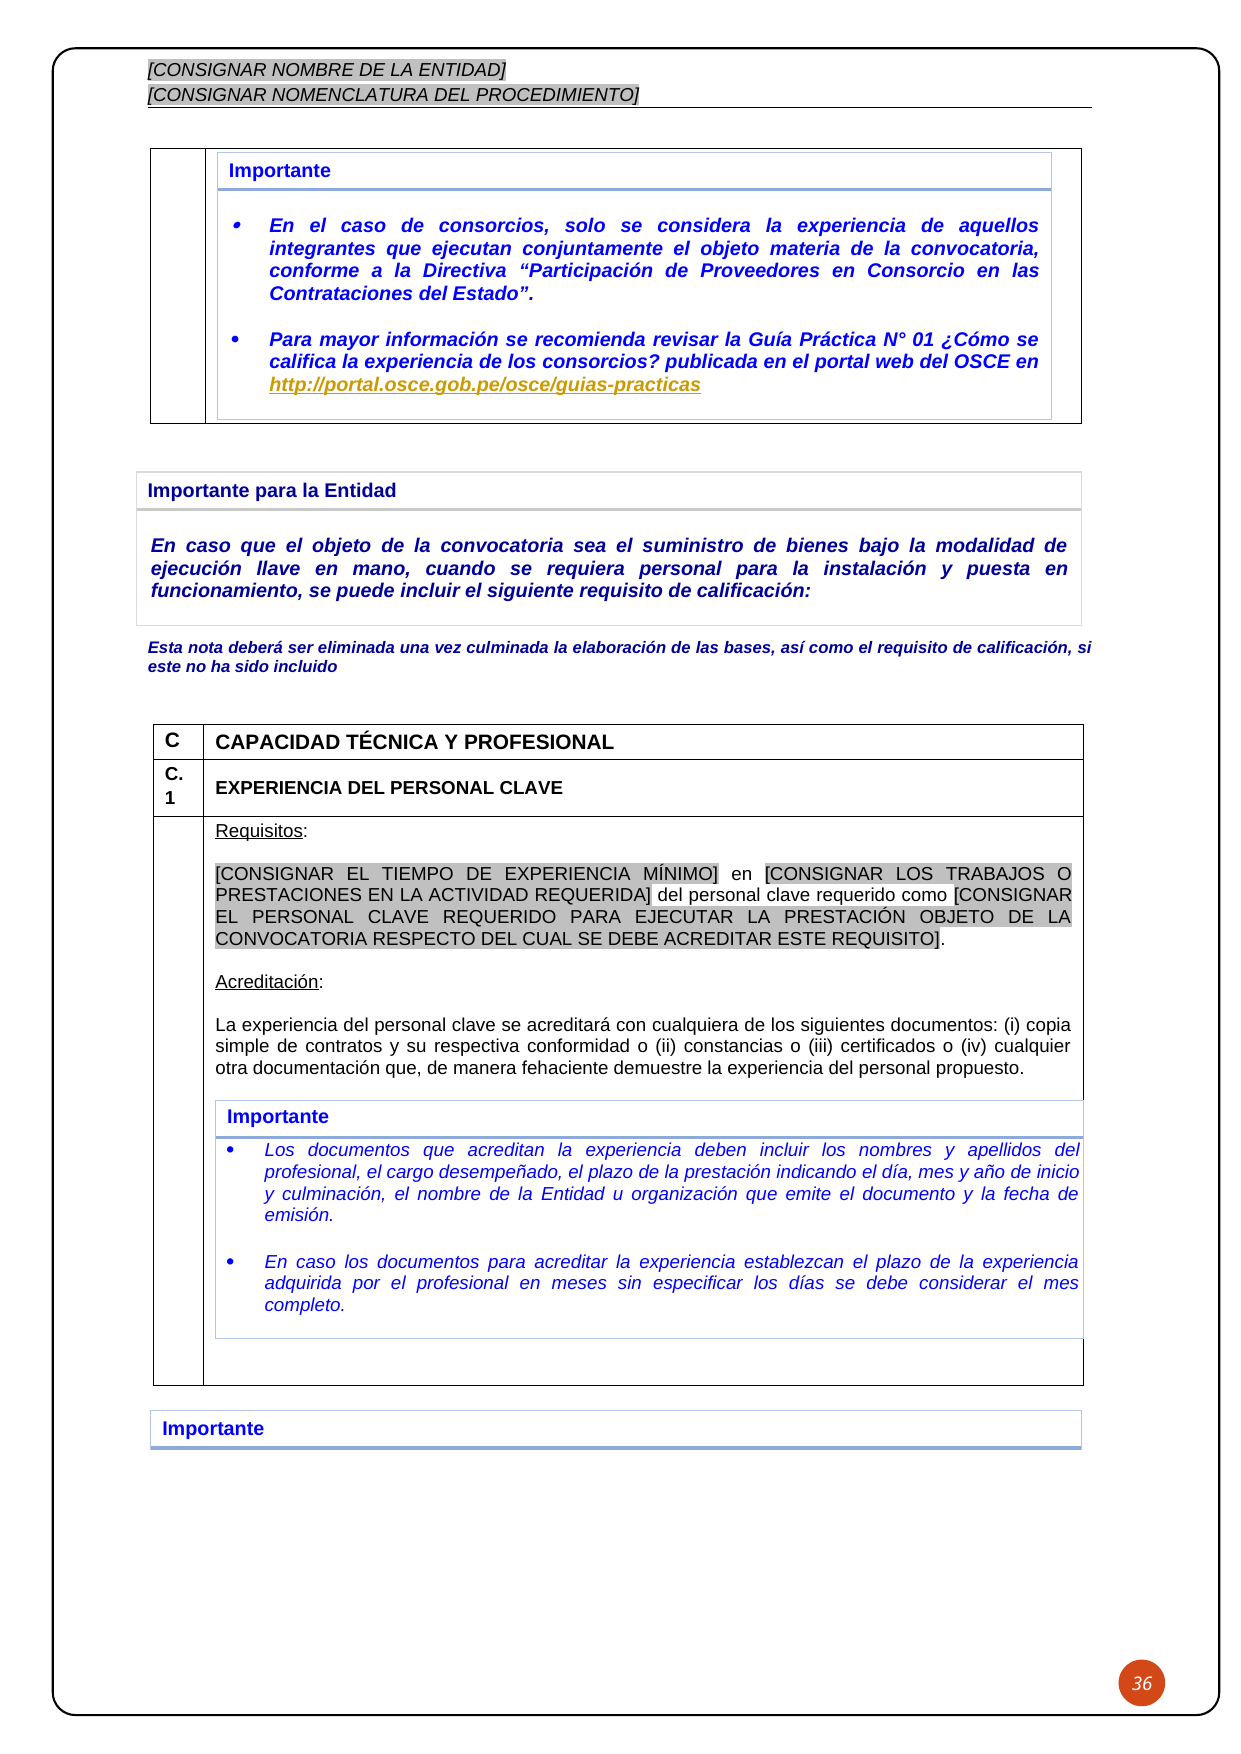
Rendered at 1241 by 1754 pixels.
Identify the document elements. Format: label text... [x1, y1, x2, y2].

table_cell Requisitos: [CONSIGNAR EL TIEMPO DE EXPERIENCIA MÍNIMO] en [CONSIGNAR LOS TRABAJOS O PRESTACIONES EN LA ACTIVIDAD REQUERIDA] del personal clave requerido como [CONSIGNAR EL PERSONAL CLAVE REQUERIDO PARA EJECUTAR LA PRESTACIÓN OBJETO DE LA CONVOCATORIA RESPECTO DEL CUAL SE DEBE ACREDITAR ESTE REQUISITO]. Acreditación: La experiencia del personal clave se acreditará con cualquiera de los siguientes documentos: (i) copia simple de contratos y su respectiva conformidad o (ii) constancias o (iii) certificados o (iv) cualquier otra documentación que, de manera fehaciente demuestre la experiencia del personal propuesto. [204, 817, 1083, 1385]
table_header Importante [151, 1411, 1081, 1446]
table_cell [154, 817, 203, 1385]
table_cell [151, 149, 205, 422]
table_header C [154, 725, 203, 758]
text Esta nota deberá ser eliminada una vez culminada la elaboración de las bases, así como el requisito de calificación, si este no ha sido incluido [148, 637, 1092, 676]
table_cell EXPERIENCIA DEL PERSONAL CLAVE [204, 760, 1083, 816]
table_header Importante para la Entidad [137, 473, 1081, 508]
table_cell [206, 149, 1081, 422]
table_cell En caso que el objeto de la convocatoria sea el suministro de bienes bajo la modalidad de ejecución llave en mano, cuando se requiera personal para la instalación y puesta en funcionamiento, se puede incluir el siguiente requisito de calificación: [137, 511, 1081, 624]
table_cell C.1 [154, 760, 203, 816]
table_header CAPACIDAD TÉCNICA Y PROFESIONAL [204, 725, 1083, 758]
